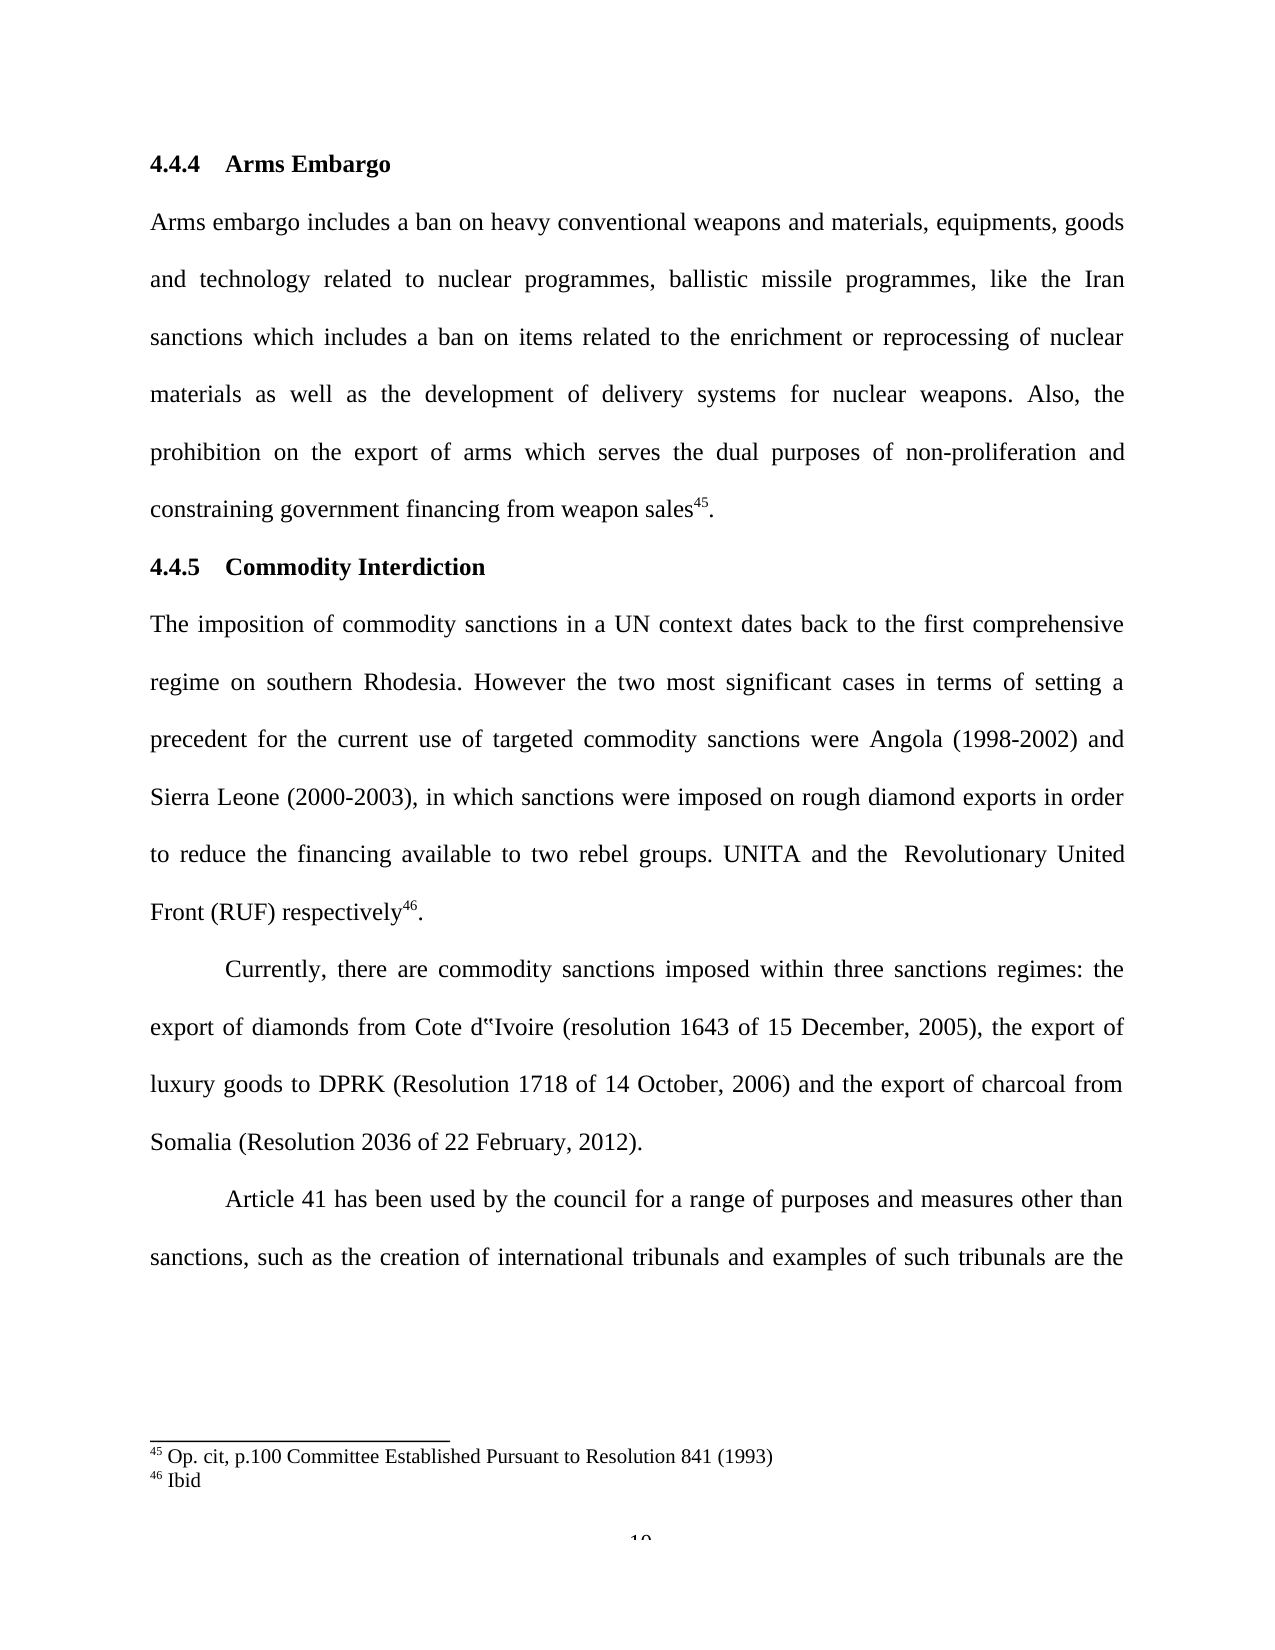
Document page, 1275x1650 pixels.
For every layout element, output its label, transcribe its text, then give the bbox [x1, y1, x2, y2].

subtitle Commodity Interdiction [150, 552, 1137, 581]
subtitle Arms Embargo [150, 149, 1137, 178]
text Arms embargo includes a ban on heavy conventional weapons and materials, equipments, goods and technology related to nuclear programmes, ballistic missile programmes, like the Iran sanctions which includes a ban on items related to the enrichment or reprocessing of nuclear materials as well as the development of delivery systems for nuclear weapons. Also, the prohibition on the export of arms which serves the dual purposes of non-proliferation and constraining government financing from weapon sales45. [150, 207, 1126, 523]
text Currently, there are commodity sanctions imposed within three sanctions regimes: the export of diamonds from Cote d‟Ivoire (resolution 1643 of 15 December, 2005), the export of luxury goods to DPRK (Resolution 1718 of 14 October, 2006) and the export of charcoal from Somalia (Resolution 2036 of 22 February, 2012). [150, 954, 1125, 1156]
text 46 Ibid [150, 1468, 1137, 1492]
text Article 41 has been used by the council for a range of purposes and measures other than sanctions, such as the creation of international tribunals and examples of such tribunals are the [150, 1184, 1125, 1271]
text The imposition of commodity sanctions in a UN context dates back to the first comprehensive regime on southern Rhodesia. However the two most significant cases in terms of setting a precedent for the current use of targeted commodity sanctions were Angola (1998-2002) and Sierra Leone (2000-2003), in which sanctions were imposed on rough diamond exports in order to reduce the financing available to two rebel groups. UNITA and the Revolutionary United Front (RUF) respectively46. [150, 609, 1125, 926]
text 45 Op. cit, p.100 Committee Established Pursuant to Resolution 841 (1993) [150, 1443, 1137, 1468]
